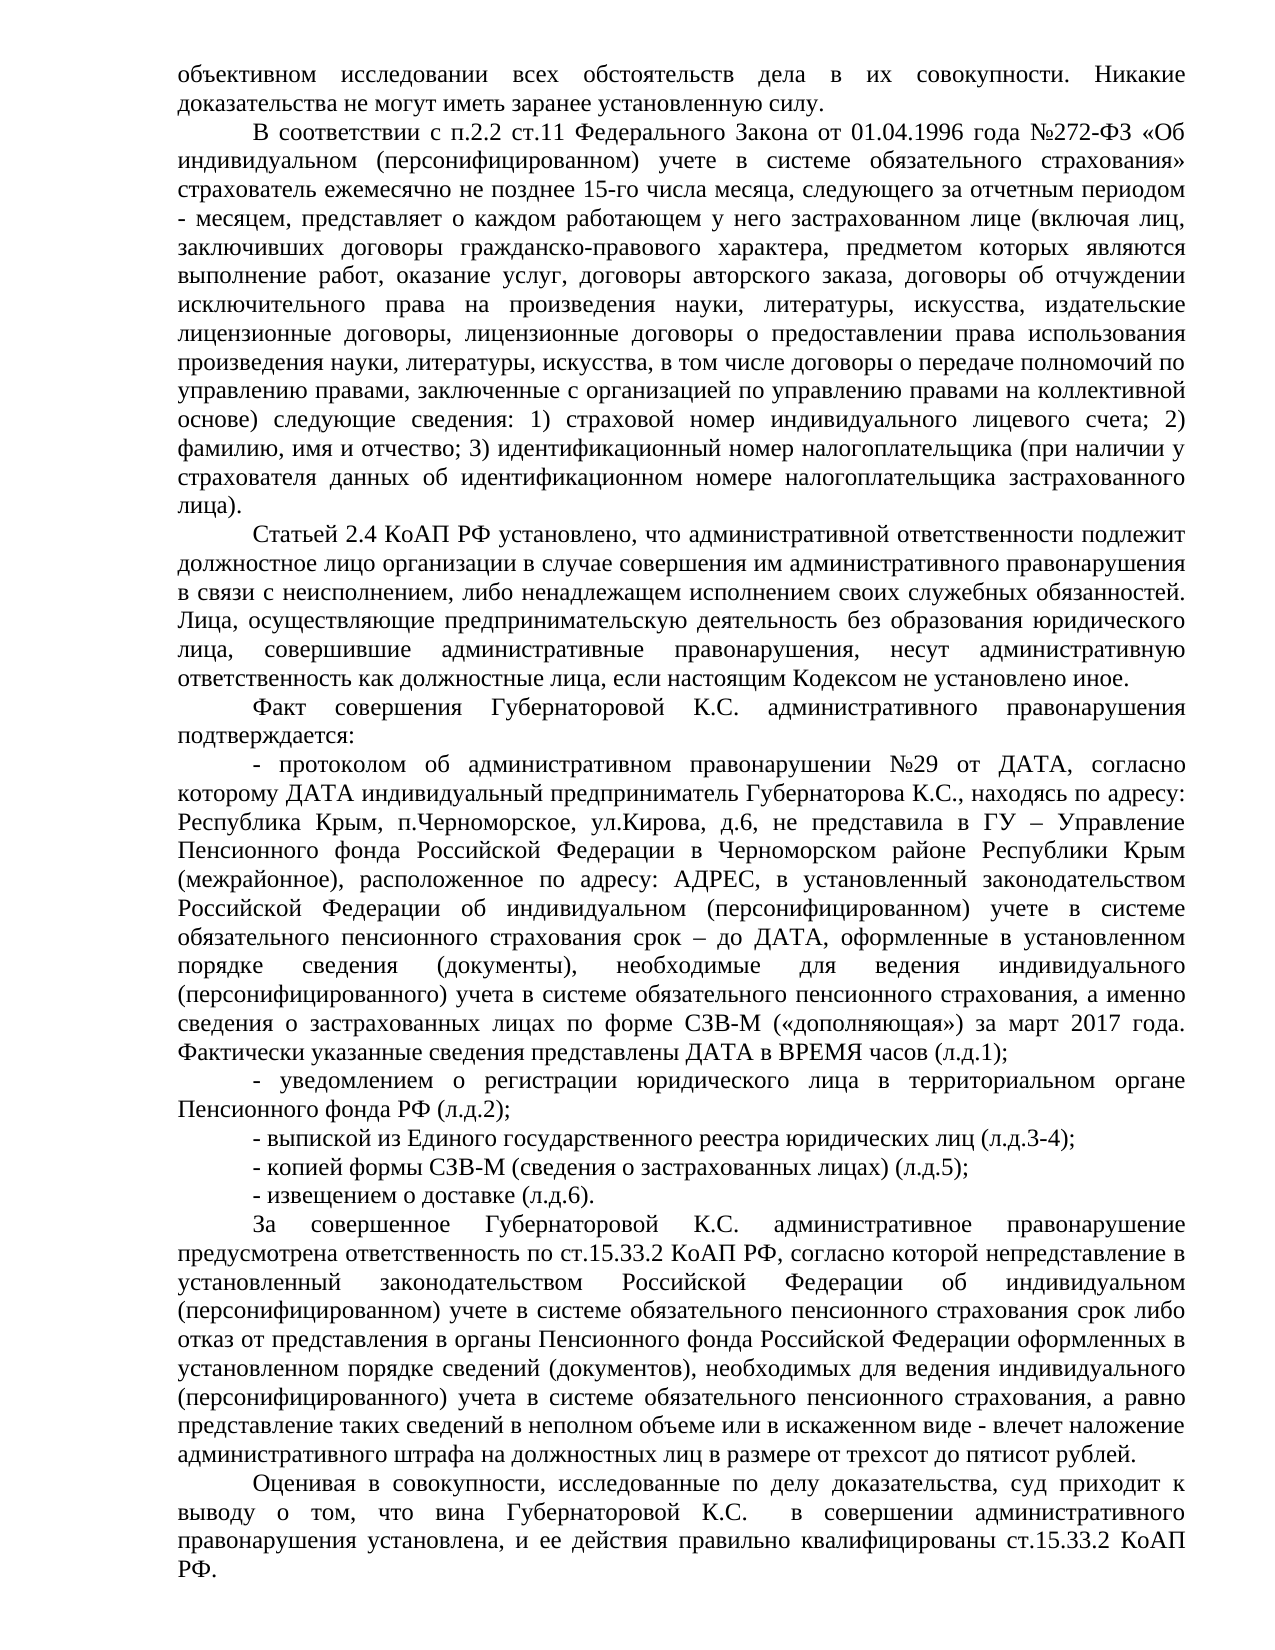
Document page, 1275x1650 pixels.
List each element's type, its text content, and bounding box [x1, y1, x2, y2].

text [177, 59, 1186, 117]
text За совершенное Губернаторовой К.С. административное правонарушение предусмотрена ответственность по ст.15.33.2 КоАП РФ, согласно которой непредставление в установленный законодательством Российской Федерации об индивидуальном (персонифицированном) учете в системе обязательного пенсионного страхования срок либо отказ от представления в органы Пенсионного фонда Российской Федерации оформленных в установленном порядке сведений (документов), необходимых для ведения индивидуального (персонифицированного) учета в системе обязательного пенсионного страхования, а равно представление таких сведений в неполном объеме или в искаженном виде - влечет наложение административного штрафа на должностных лиц в размере от трехсот до пятисот рублей. [177, 1209, 1186, 1468]
text Факт совершения Губернаторовой К.С. административного правонарушения подтверждается: [177, 692, 1186, 749]
text - протоколом об административном правонарушении №29 от ДАТА, согласно которому ДАТА индивидуальный предприниматель Губернаторова К.С., находясь по адресу: Республика Крым, п.Черноморское, ул.Кирова, д.6, не представила в ГУ – Управление Пенсионного фонда Российской Федерации в Черноморском районе Республики Крым (межрайонное), расположенное по адресу: АДРЕС, в установленный законодательством Российской Федерации об индивидуальном (персонифицированном) учете в системе обязательного пенсионного страхования срок – до ДАТА, оформленные в установленном порядке сведения (документы), необходимые для ведения индивидуального (персонифицированного) учета в системе обязательного пенсионного страхования, а именно сведения о застрахованных лицах по форме СЗВ-М («дополняющая») за март 2017 года. Фактически указанные сведения представлены ДАТА в ВРЕМЯ часов (л.д.1); [177, 749, 1186, 1065]
text - уведомлением о регистрации юридического лица в территориальном органе Пенсионного фонда РФ (л.д.2); [177, 1065, 1186, 1123]
text Оценивая в совокупности, исследованные по делу доказательства, суд приходит к выводу о том, что вина Губернаторовой К.С. в совершении административного правонарушения установлена, и ее действия правильно квалифицированы ст.15.33.2 КоАП РФ. [177, 1468, 1186, 1583]
text В соответствии с п.2.2 ст.11 Федерального Закона от 01.04.1996 года №272-ФЗ «Об индивидуальном (персонифицированном) учете в системе обязательного страхования» страхователь ежемесячно не позднее 15-го числа месяца, следующего за отчетным периодом - месяцем, представляет о каждом работающем у него застрахованном лице (включая лиц, заключивших договоры гражданско-правового характера, предметом которых являются выполнение работ, оказание услуг, договоры авторского заказа, договоры об отчуждении исключительного права на произведения науки, литературы, искусства, издательские лицензионные договоры, лицензионные договоры о предоставлении права использования произведения науки, литературы, искусства, в том числе договоры о передаче полномочий по управлению правами, заключенные с организацией по управлению правами на коллективной основе) следующие сведения: 1) страховой номер индивидуального лицевого счета; 2) фамилию, имя и отчество; 3) идентификационный номер налогоплательщика (при наличии у страхователя данных об идентификационном номере налогоплательщика застрахованного лица). [177, 117, 1186, 519]
text - копией формы СЗВ-М (сведения о застрахованных лицах) (л.д.5); [177, 1152, 1186, 1180]
text Статьей 2.4 КоАП РФ установлено, что административной ответственности подлежит должностное лицо организации в случае совершения им административного правонарушения в связи с неисполнением, либо ненадлежащем исполнением своих служебных обязанностей. Лица, осуществляющие предпринимательскую деятельность без образования юридического лица, совершившие административные правонарушения, несут административную ответственность как должностные лица, если настоящим Кодексом не установлено иное. [177, 519, 1186, 692]
text - выпиской из Единого государственного реестра юридических лиц (л.д.3-4); [177, 1123, 1186, 1152]
text - извещением о доставке (л.д.6). [177, 1180, 1186, 1209]
